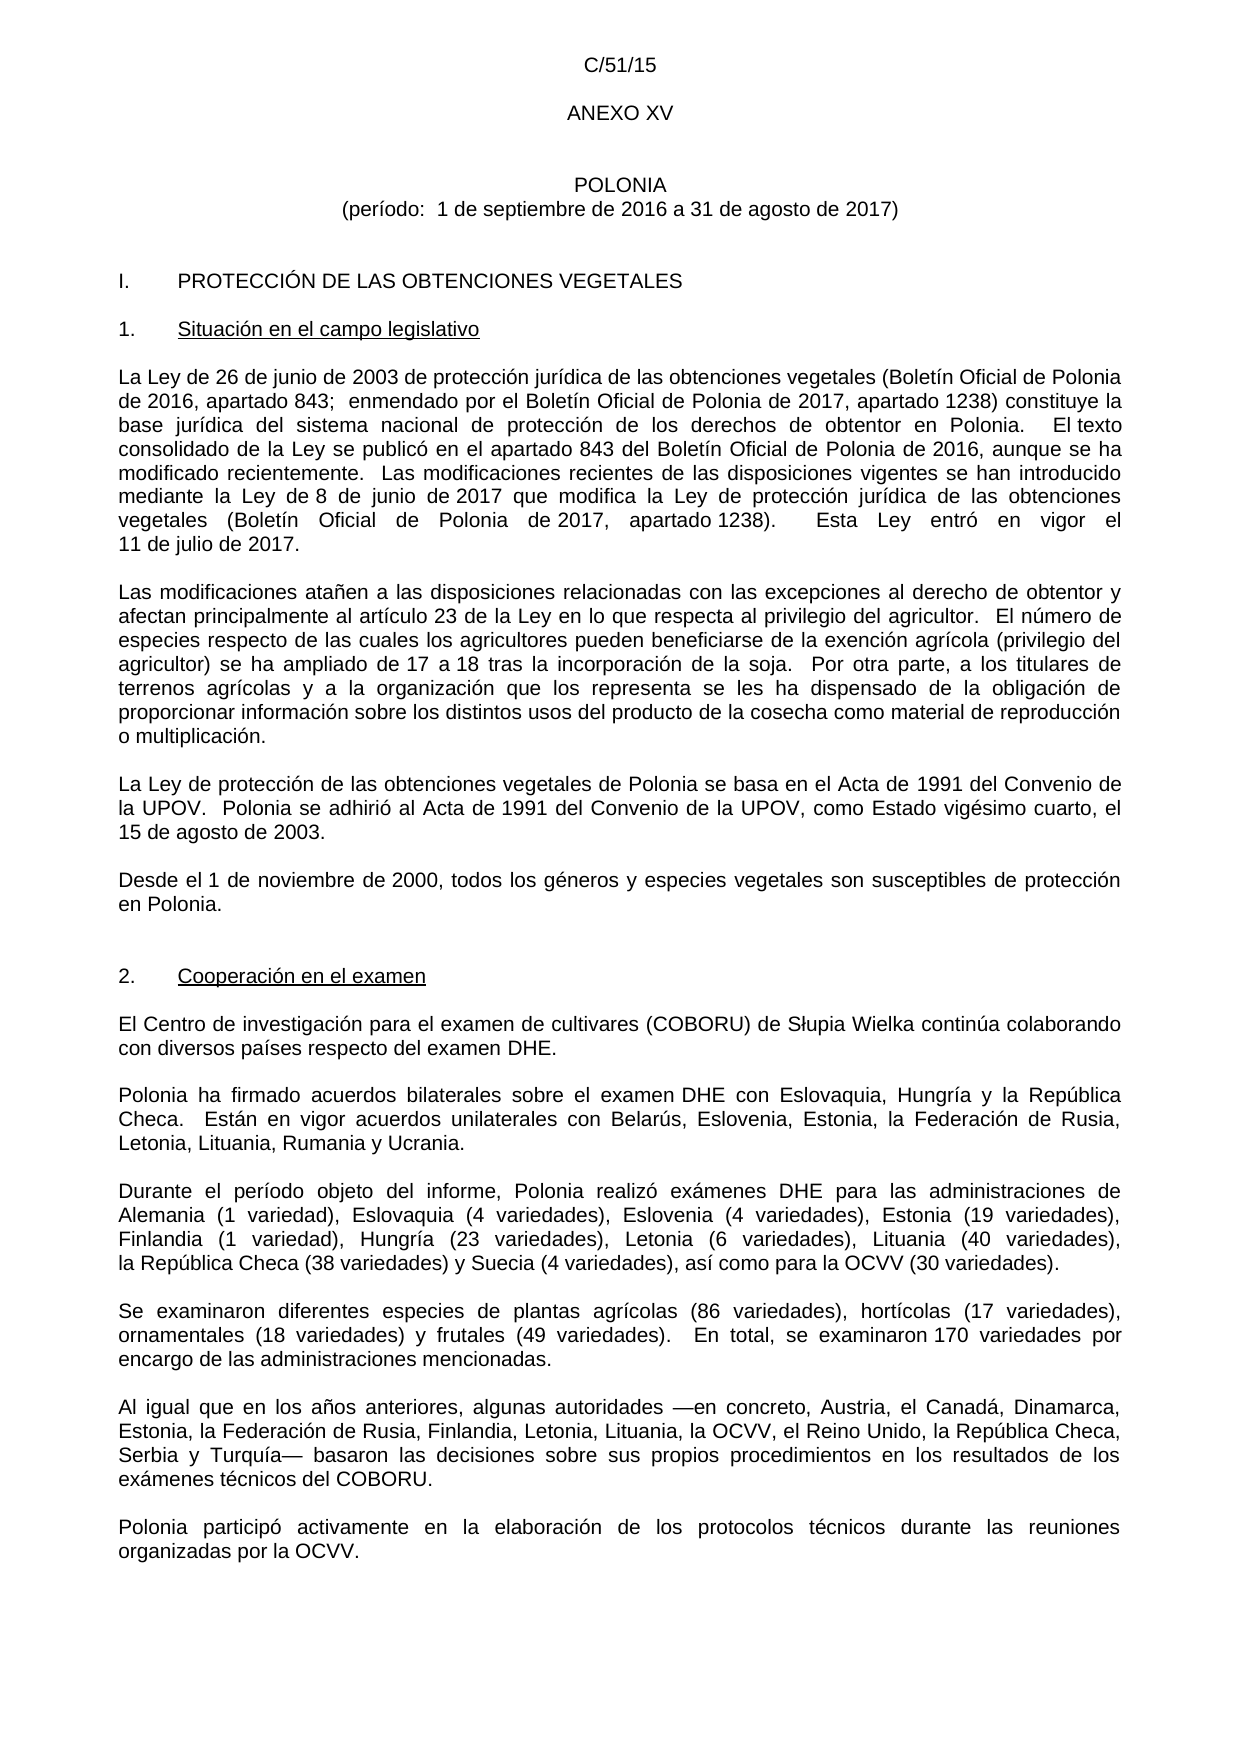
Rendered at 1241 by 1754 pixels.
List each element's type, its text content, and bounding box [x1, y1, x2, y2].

text Al igual que en los años anteriores, algunas autoridades —en concreto, Austria, el Canadá, Dinamarca, Estonia, la Federación de Rusia, Finlandia, Letonia, Lituania, la OCVV, el Reino Unido, la República Checa, Serbia y Turquía— basaron las decisiones sobre sus propios procedimientos en los resultados de los exámenes técnicos del COBORU. [118, 1395, 1122, 1491]
text Se examinaron diferentes especies de plantas agrícolas (86 variedades), hortícolas (17 variedades), ornamentales (18 variedades) y frutales (49 variedades). En total, se examinaron 170 variedades por encargo de las administraciones mencionadas. [118, 1299, 1122, 1371]
text 2. Cooperación en el examen [118, 963, 1122, 987]
text La Ley de 26 de junio de 2003 de protección jurídica de las obtenciones vegetales (Boletín Oficial de Polonia de 2016, apartado 843; enmendado por el Boletín Oficial de Polonia de 2017, apartado 1238) constituye la base jurídica del sistema nacional de protección de los derechos de obtentor en Polonia. El texto consolidado de la Ley se publicó en el apartado 843 del Boletín Oficial de Polonia de 2016, aunque se ha modificado recientemente. Las modificaciones recientes de las disposiciones vigentes se han introducido mediante la Ley de 8 de junio de 2017 que modifica la Ley de protección jurídica de las obtenciones vegetales (Boletín Oficial de Polonia de 2017, apartado 1238). Esta Ley entró en vigor el 11 de julio de 2017. [118, 364, 1122, 556]
text Durante el período objeto del informe, Polonia realizó exámenes DHE para las administraciones de Alemania (1 variedad), Eslovaquia (4 variedades), Eslovenia (4 variedades), Estonia (19 variedades), Finlandia (1 variedad), Hungría (23 variedades), Letonia (6 variedades), Lituania (40 variedades), la República Checa (38 variedades) y Suecia (4 variedades), así como para la OCVV (30 variedades). [118, 1179, 1122, 1275]
text POLONIA [118, 173, 1122, 197]
text El Centro de investigación para el examen de cultivares (COBORU) de Słupia Wielka continúa colaborando con diversos países respecto del examen DHE. [118, 1011, 1122, 1059]
text Las modificaciones atañen a las disposiciones relacionadas con las excepciones al derecho de obtentor y afectan principalmente al artículo 23 de la Ley en lo que respecta al privilegio del agricultor. El número de especies respecto de las cuales los agricultores pueden beneficiarse de la exención agrícola (privilegio del agricultor) se ha ampliado de 17 a 18 tras la incorporación de la soja. Por otra parte, a los titulares de terrenos agrícolas y a la organización que los representa se les ha dispensado de la obligación de proporcionar información sobre los distintos usos del producto de la cosecha como material de reproducción o multiplicación. [118, 580, 1122, 748]
text La Ley de protección de las obtenciones vegetales de Polonia se basa en el Acta de 1991 del Convenio de la UPOV. Polonia se adhirió al Acta de 1991 del Convenio de la UPOV, como Estado vigésimo cuarto, el 15 de agosto de 2003. [118, 772, 1122, 844]
text Polonia participó activamente en la elaboración de los protocolos técnicos durante las reuniones organizadas por la OCVV. [118, 1514, 1122, 1562]
text 1. Situación en el campo legislativo [118, 317, 1122, 341]
text (período: 1 de septiembre de 2016 a 31 de agosto de 2017) [118, 197, 1122, 221]
text Desde el 1 de noviembre de 2000, todos los géneros y especies vegetales son susceptibles de protección en Polonia. [118, 868, 1122, 916]
text C/51/15 [118, 53, 1122, 77]
text ANEXO XV [118, 101, 1122, 125]
text I. PROTECCIÓN DE LAS OBTENCIONES VEGETALES [118, 269, 1122, 293]
text Polonia ha firmado acuerdos bilaterales sobre el examen DHE con Eslovaquia, Hungría y la República Checa. Están en vigor acuerdos unilaterales con Belarús, Eslovenia, Estonia, la Federación de Rusia, Letonia, Lituania, Rumania y Ucrania. [118, 1083, 1122, 1155]
